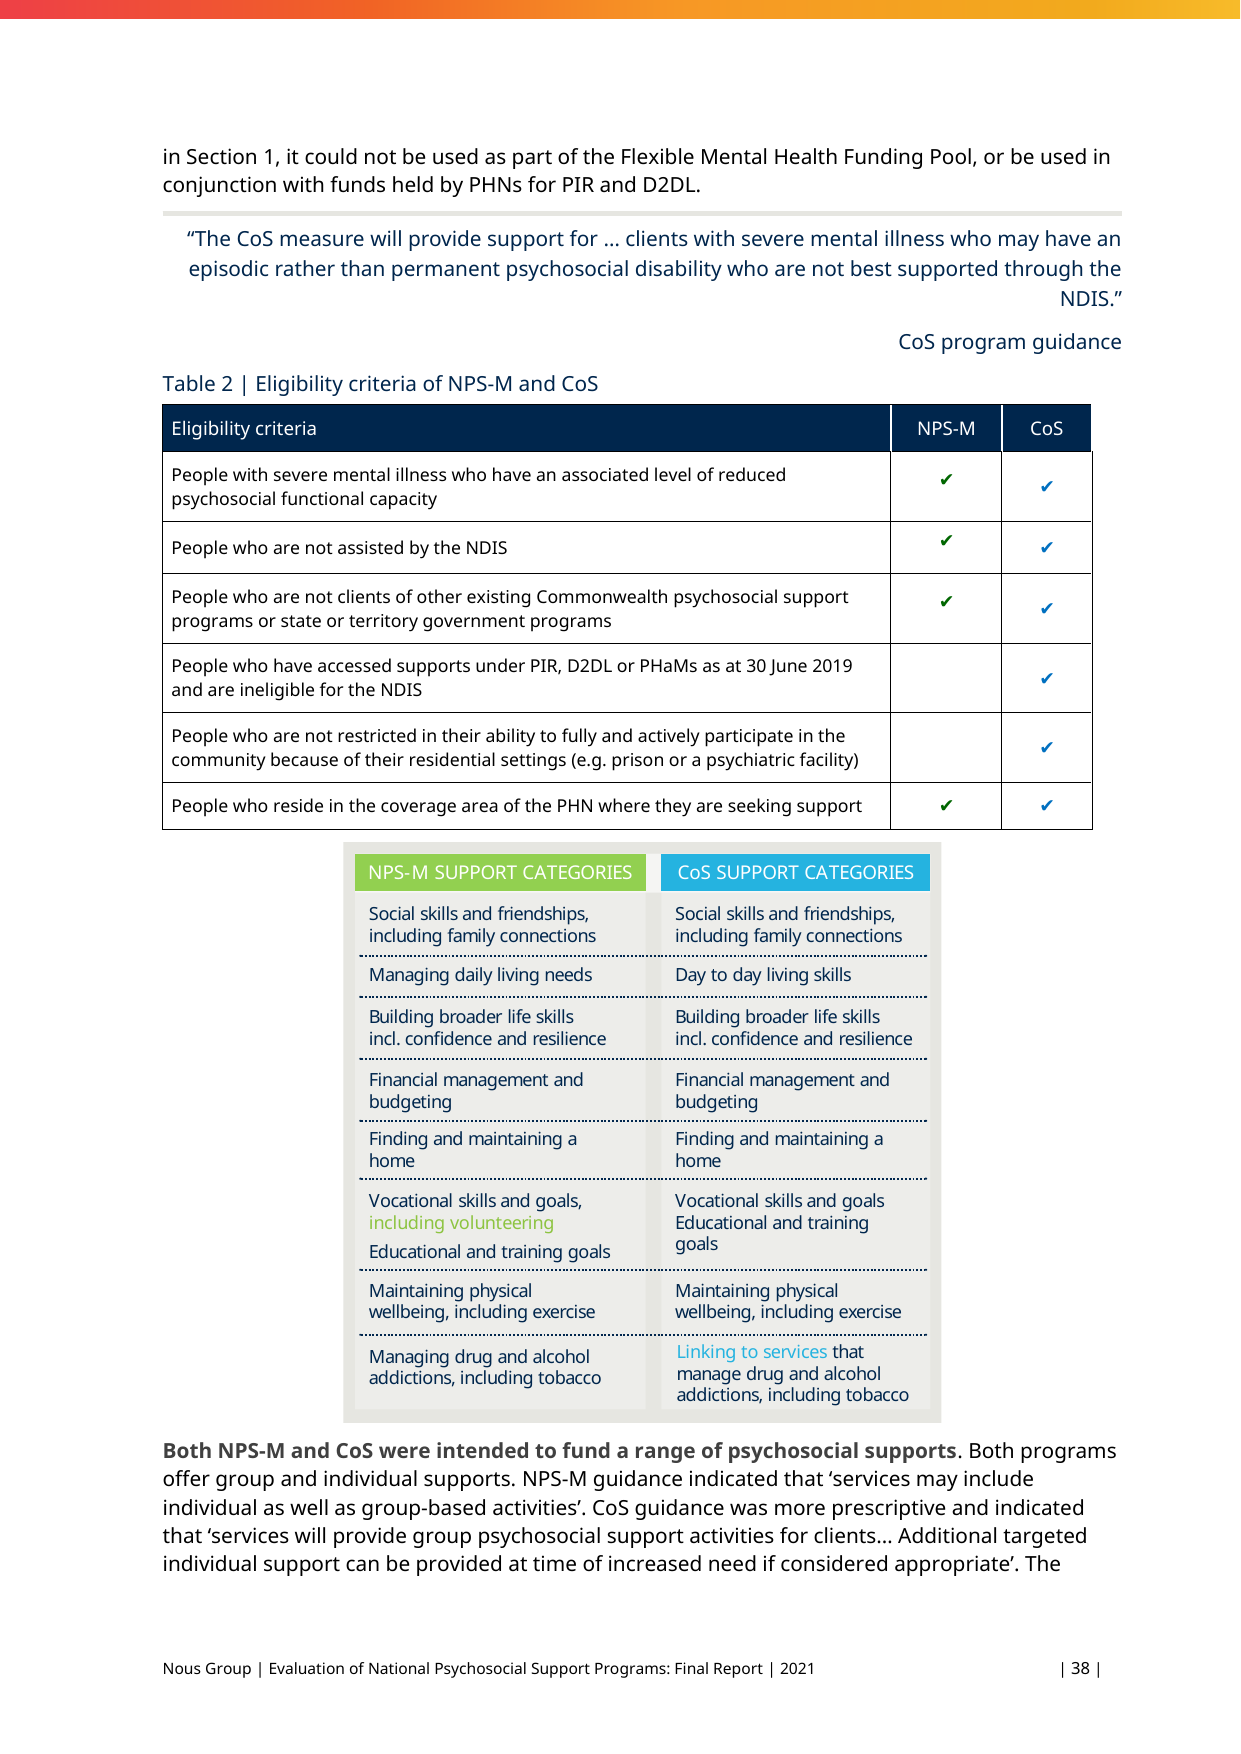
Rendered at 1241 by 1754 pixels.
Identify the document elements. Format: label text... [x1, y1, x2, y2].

table_cell [891, 713, 1001, 782]
table_header Eligibility criteria [163, 405, 890, 451]
table_cell ✔ [1002, 521, 1092, 573]
table_cell ✔ [1002, 452, 1092, 521]
table_header NPS-M [892, 405, 1001, 451]
table_cell ✔ [891, 522, 1001, 573]
picture [0, 0, 1241, 19]
table_cell ✔ [1002, 782, 1092, 828]
text Table 2 | Eligibility criteria of NPS-M and CoS [162, 369, 1122, 398]
table_cell ✔ [1002, 712, 1092, 782]
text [162, 1436, 1122, 1578]
table_cell People who are not assisted by the NDIS [163, 522, 890, 573]
table_cell People with severe mental illness who have an associated level of reduced psychosocial functional capacity [163, 452, 890, 521]
table_cell ✔ [891, 452, 1001, 521]
table_cell People who have accessed supports under PIR, D2DL or PHaMs as at 30 June 2019 and are ineligible for the NDIS [163, 644, 890, 712]
table_header CoS [1003, 405, 1091, 451]
table_cell ✔ [1002, 573, 1092, 642]
table_cell ✔ [891, 783, 1001, 828]
table_cell [891, 644, 1001, 712]
text CoS program guidance [162, 314, 1122, 355]
table_cell ✔ [1002, 643, 1092, 712]
text “The CoS measure will provide support for … clients with severe mental illness who may have an episodic rather than permanent psychosocial disability who are not best supported through the NDIS.” [162, 212, 1122, 313]
table_cell People who are not clients of other existing Commonwealth psychosocial support programs or state or territory government programs [163, 574, 890, 642]
table_cell ✔ [891, 574, 1001, 642]
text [162, 142, 1122, 199]
table_cell People who reside in the coverage area of the PHN where they are seeking support [163, 783, 890, 828]
table_cell People who are not restricted in their ability to fully and actively participate in the community because of their residential settings (e.g. prison or a psychiatric facility) [163, 713, 890, 782]
